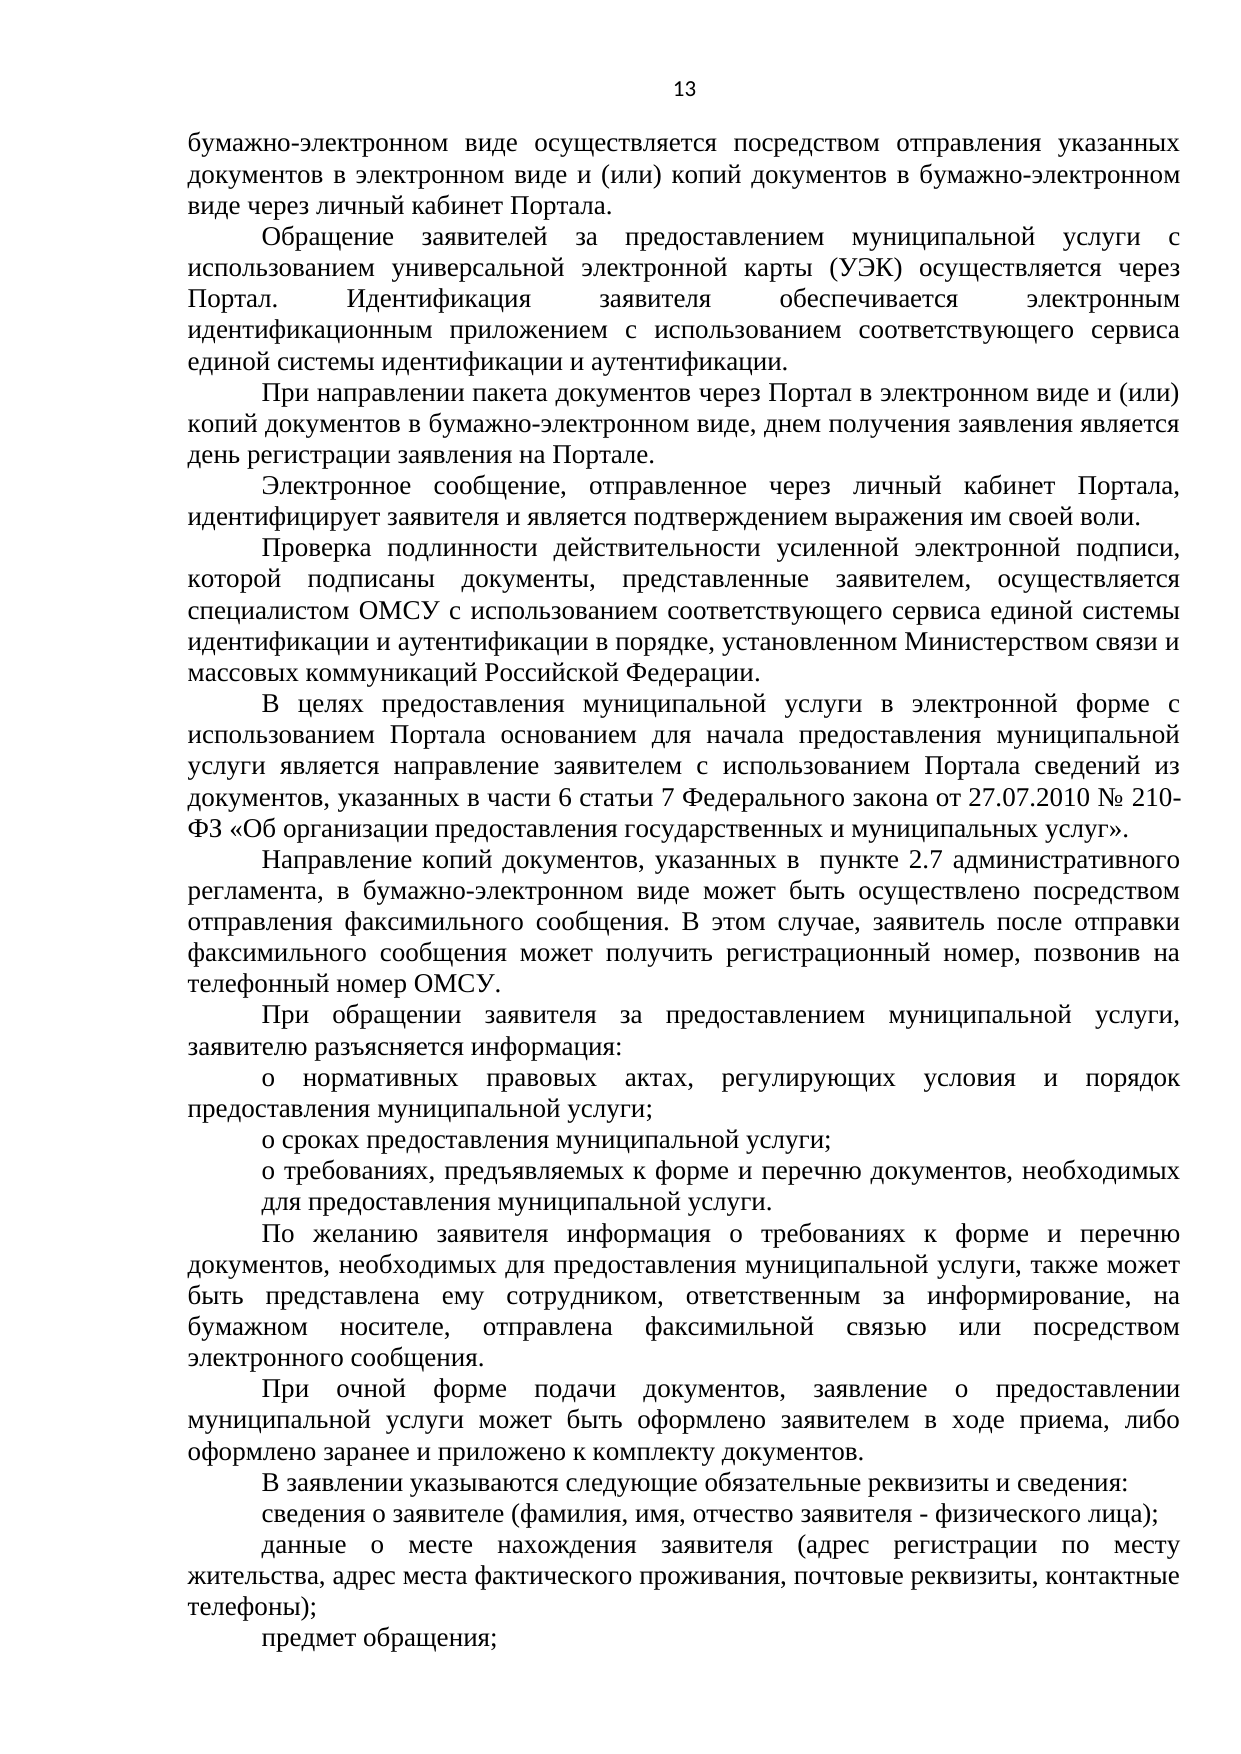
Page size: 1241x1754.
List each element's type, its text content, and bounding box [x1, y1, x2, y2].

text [187, 127, 1181, 220]
text В целях предоставления муниципальной услуги в электронной форме с использованием Портала основанием для начала предоставления муниципальной услуги является направление заявителем с использованием Портала сведений из документов, указанных в части 6 статьи 7 Федерального закона от 27.07.2010 № 210-ФЗ «Об организации предоставления государственных и муниципальных услуг». [187, 687, 1181, 843]
text При очной форме подачи документов, заявление о предоставлении муниципальной услуги может быть оформлено заявителем в ходе приема, либо оформлено заранее и приложено к комплекту документов. [187, 1372, 1181, 1466]
text о сроках предоставления муниципальной услуги; [187, 1123, 1181, 1154]
text Проверка подлинности действительности усиленной электронной подписи, которой подписаны документы, представленные заявителем, осуществляется специалистом ОМСУ с использованием соответствующего сервиса единой системы идентификации и аутентификации в порядке, установленном Министерством связи и массовых коммуникаций Российской Федерации. [187, 531, 1181, 687]
text В заявлении указываются следующие обязательные реквизиты и сведения: [187, 1466, 1181, 1497]
text При обращении заявителя за предоставлением муниципальной услуги, заявителю разъясняется информация: [187, 999, 1181, 1061]
text Направление копий документов, указанных в пункте 2.7 административного регламента, в бумажно-электронном виде может быть осуществлено посредством отправления факсимильного сообщения. В этом случае, заявитель после отправки факсимильного сообщения может получить регистрационный номер, позвонив на телефонный номер ОМСУ. [187, 843, 1181, 999]
text о требованиях, предъявляемых к форме и перечню документов, необходимых для предоставления муниципальной услуги. [261, 1154, 1181, 1217]
text данные о месте нахождения заявителя (адрес регистрации по месту жительства, адрес места фактического проживания, почтовые реквизиты, контактные телефоны); [187, 1528, 1181, 1622]
text о нормативных правовых актах, регулирующих условия и порядок предоставления муниципальной услуги; [187, 1061, 1181, 1123]
text Обращение заявителей за предоставлением муниципальной услуги с использованием универсальной электронной карты (УЭК) осуществляется через Портал. Идентификация заявителя обеспечивается электронным идентификационным приложением с использованием соответствующего сервиса единой системы идентификации и аутентификации. [187, 220, 1181, 376]
text предмет обращения; [187, 1622, 1181, 1653]
text По желанию заявителя информация о требованиях к форме и перечню документов, необходимых для предоставления муниципальной услуги, также может быть представлена ему сотрудником, ответственным за информирование, на бумажном носителе, отправлена факсимильной связью или посредством электронного сообщения. [187, 1217, 1181, 1372]
text сведения о заявителе (фамилия, имя, отчество заявителя - физического лица); [187, 1497, 1181, 1528]
text При направлении пакета документов через Портал в электронном виде и (или) копий документов в бумажно-электронном виде, днем получения заявления является день регистрации заявления на Портале. [187, 376, 1181, 469]
text Электронное сообщение, отправленное через личный кабинет Портала, идентифицирует заявителя и является подтверждением выражения им своей воли. [187, 469, 1181, 531]
